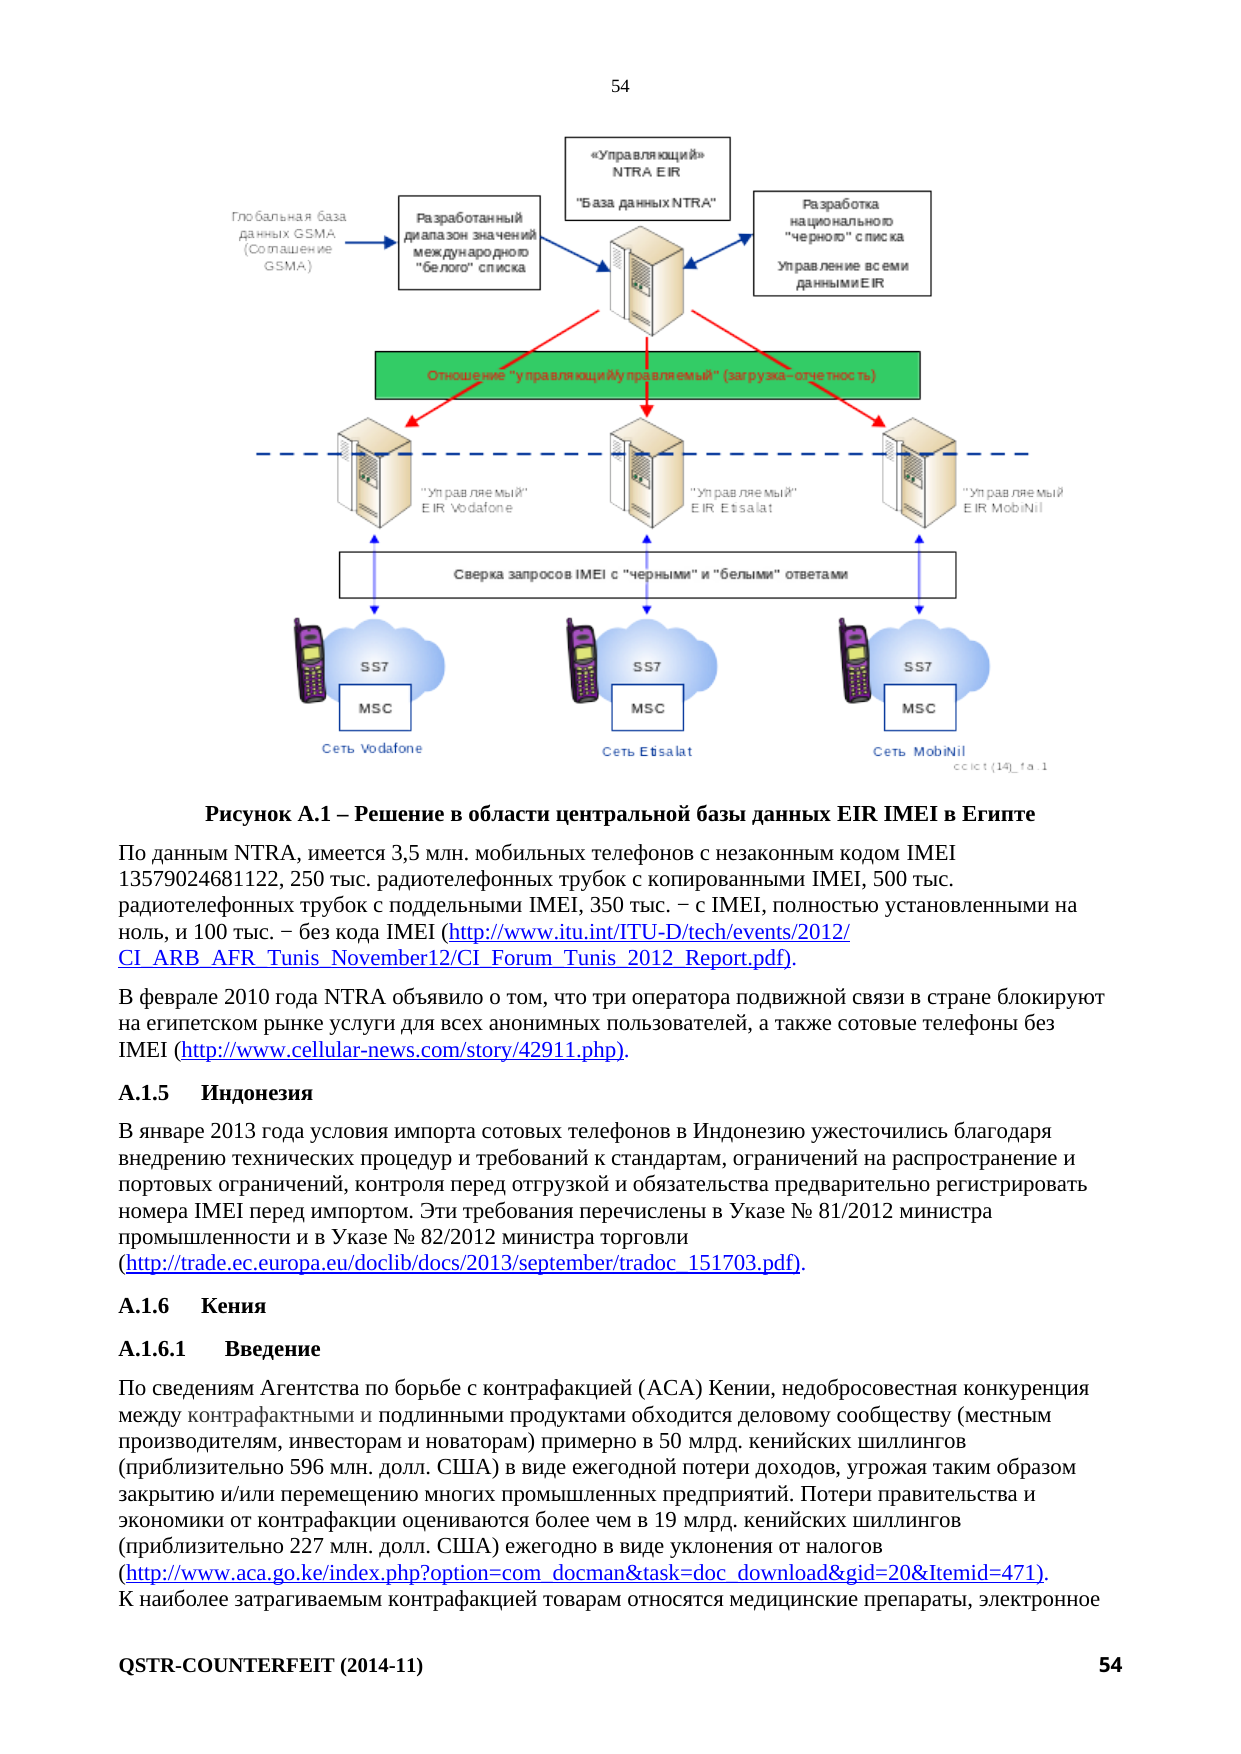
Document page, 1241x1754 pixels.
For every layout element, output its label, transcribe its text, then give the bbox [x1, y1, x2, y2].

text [118, 1374, 1122, 1611]
text По данным NTRA, имеется 3,5 млн. мобильных телефонов с незаконным кодом IMEI 13579024681122, 250 тыс. радиотелефонных трубок с копированными IMEI, 500 тыс. радиотелефонных трубок с поддельными IMEI, 350 тыс. − с IMEI, полностью установленными на ноль, и 100 тыс. − без кода IMEI (http://www.itu.int/ITU-D/tech/events/2012/ CI_ARB_AFR_Tunis_November12/CI_Forum_Tunis_2012_Report.pdf). [118, 839, 1122, 971]
subtitle A.1.5 Индонезия [118, 1079, 1122, 1105]
text В феврале 2010 года NTRA объявило о том, что три оператора подвижной связи в стране блокируют на египетском рынке услуги для всех анонимных пользователей, а также сотовые телефоны без IMEI (http://www.cellular-news.com/story/42911.php). [118, 983, 1122, 1062]
text В январе 2013 года условия импорта сотовых телефонов в Индонезию ужесточились благодаря внедрению технических процедур и требований к стандартам, ограничений на распространение и портовых ограничений, контроля перед отгрузкой и обязательства предварительно регистрировать номера IMEI перед импортом. Эти требования перечислены в Указе № 81/2012 министра промышленности и в Указе № 82/2012 министра торговли (http://trade.ec.europa.eu/doclib/docs/2013/september/tradoc_151703.pdf). [118, 1118, 1122, 1276]
subtitle A.1.6 Кения [118, 1292, 1122, 1319]
title Рисунок A.1 – Решение в области центральной базы данных EIR IMEI в Египте [118, 800, 1122, 826]
subtitle A.1.6.1 Введение [118, 1335, 1122, 1362]
